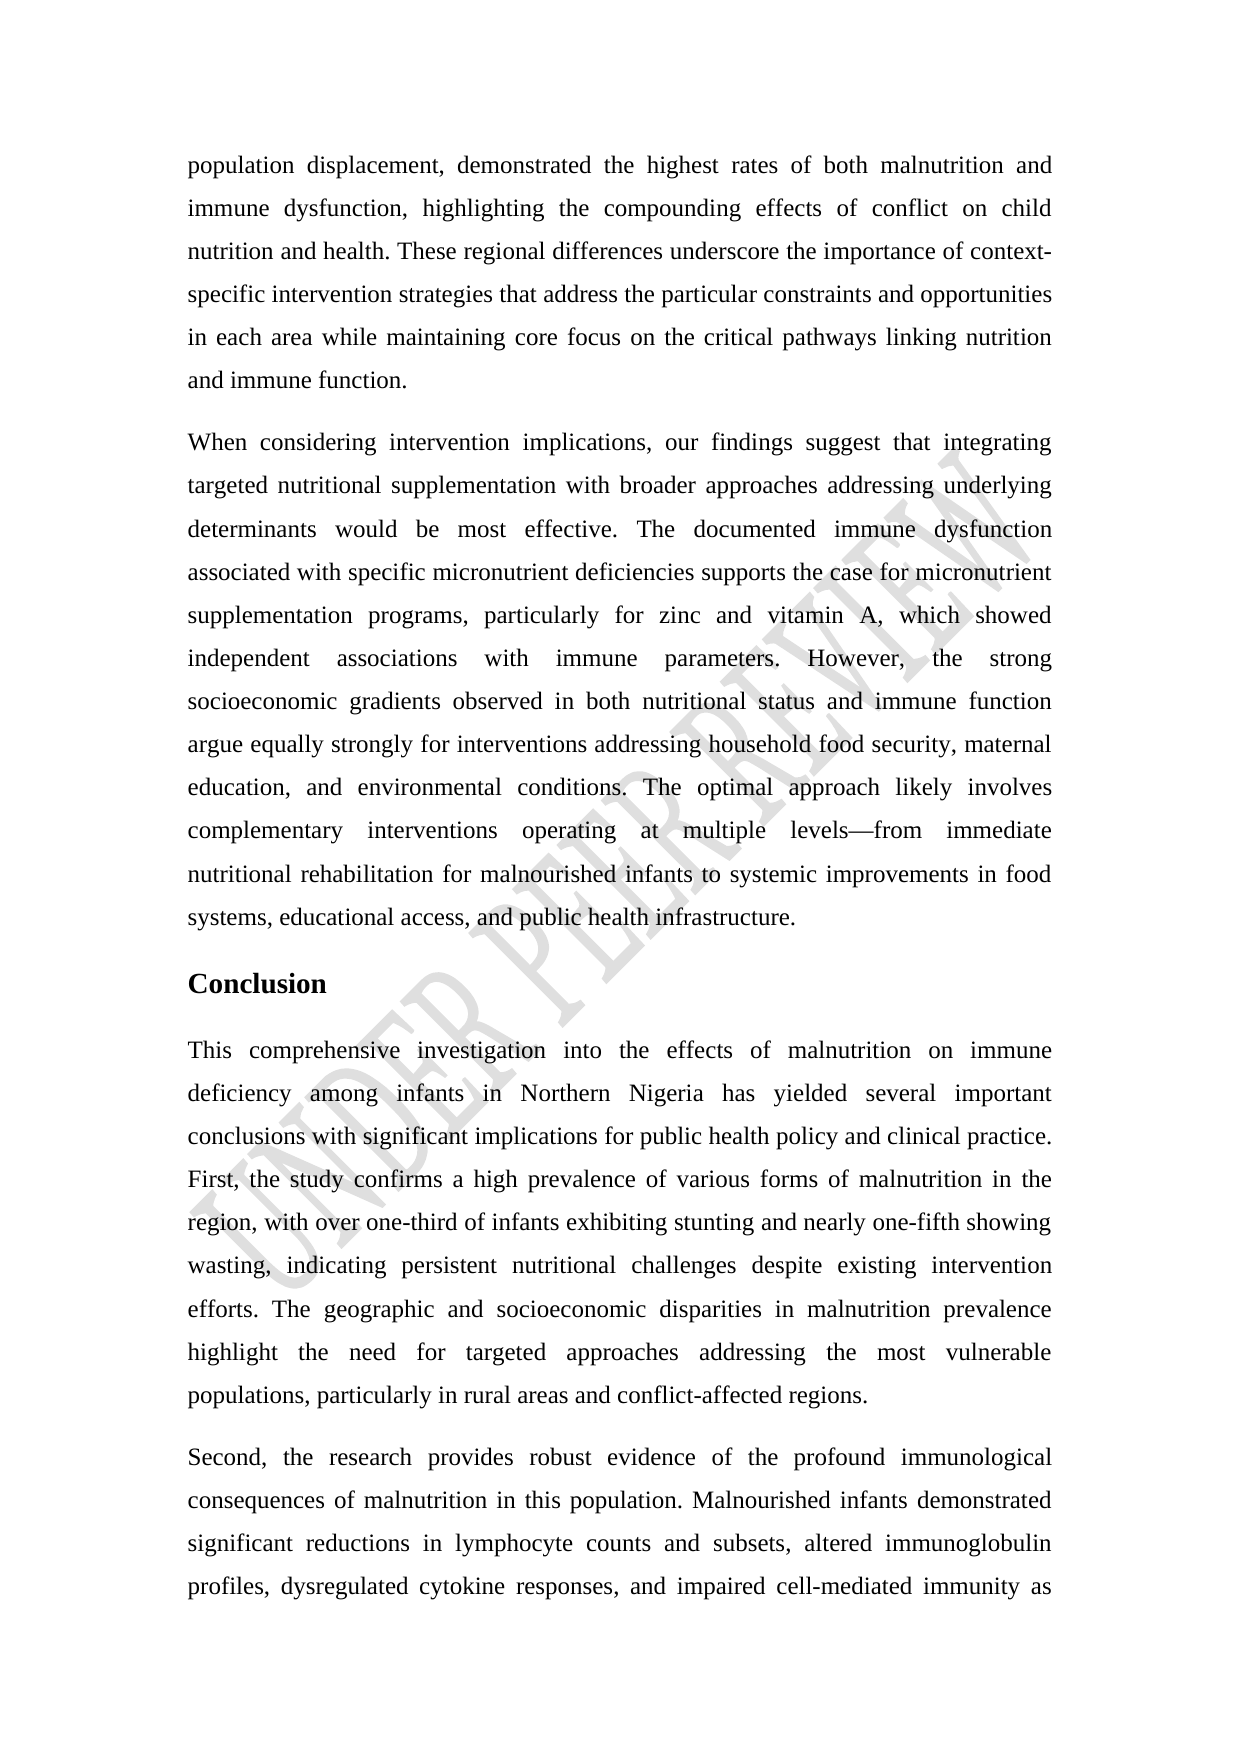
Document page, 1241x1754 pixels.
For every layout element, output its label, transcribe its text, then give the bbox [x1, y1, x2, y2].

text When considering intervention implications, our findings suggest that integrating targeted nutritional supplementation with broader approaches addressing underlying determinants would be most effective. The documented immune dysfunction associated with specific micronutrient deficiencies supports the case for micronutrient supplementation programs, particularly for zinc and vitamin A, which showed independent associations with immune parameters. However, the strong socioeconomic gradients observed in both nutritional status and immune function argue equally strongly for interventions addressing household food security, maternal education, and environmental conditions. The optimal approach likely involves complementary interventions operating at multiple levels—from immediate nutritional rehabilitation for malnourished infants to systemic improvements in food systems, educational access, and public health infrastructure. [187, 427, 1053, 931]
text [187, 150, 1053, 394]
subtitle Conclusion [187, 966, 1053, 999]
text This comprehensive investigation into the effects of malnutrition on immune deficiency among infants in Northern Nigeria has yielded several important conclusions with significant implications for public health policy and clinical practice. First, the study confirms a high prevalence of various forms of malnutrition in the region, with over one-third of infants exhibiting stunting and nearly one-fifth showing wasting, indicating persistent nutritional challenges despite existing intervention efforts. The geographic and socioeconomic disparities in malnutrition prevalence highlight the need for targeted approaches addressing the most vulnerable populations, particularly in rural areas and conflict-affected regions. [187, 1035, 1053, 1409]
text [187, 1442, 1053, 1600]
